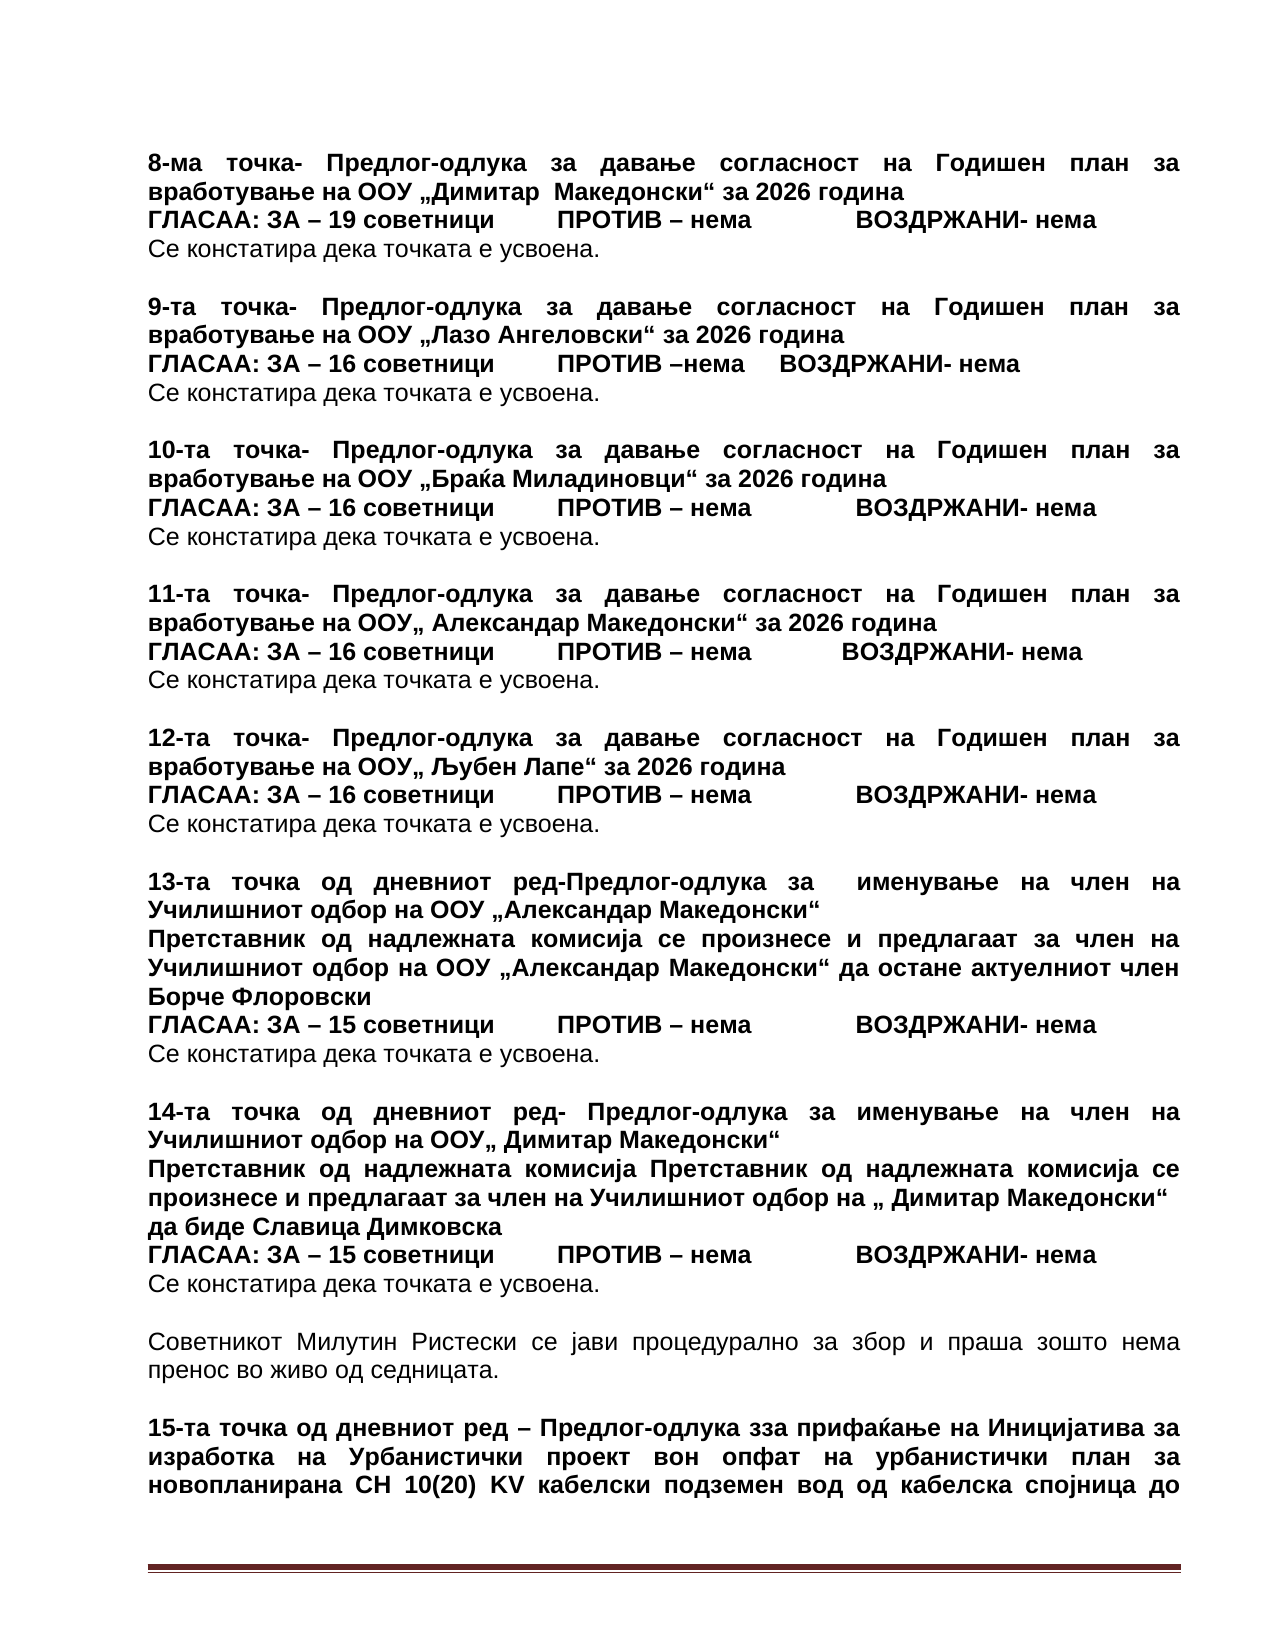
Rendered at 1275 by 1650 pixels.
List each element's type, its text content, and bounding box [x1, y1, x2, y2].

text Советникот Милутин Ристески се јави процедурално за збор и праша зошто нема пренос во живо од седницата. [148, 1326, 1181, 1384]
text ГЛАСАА: ЗА – 15 советници ПРОТИВ – нема ВОЗДРЖАНИ- нема [148, 1010, 1181, 1039]
text ГЛАСАА: ЗА – 16 советници ПРОТИВ – нема ВОЗДРЖАНИ- нема [148, 780, 1181, 809]
text 13-та точка од дневниот ред-Предлог-одлука за именување на член на Училишниот одбор на ООУ „Александар Македонски“ [148, 866, 1181, 924]
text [148, 1413, 1181, 1499]
text Претставник од надлежната комисија Претставник од надлежната комисија се произнесе и предлагаат за член на Училишниот одбор на „ Димитар Македонски“ [148, 1154, 1181, 1211]
text Се констатира дека точката е усвоена. [148, 809, 1181, 838]
text Се констатира дека точката е усвоена. [148, 665, 1181, 694]
text 14-та точка од дневниот ред- Предлог-одлука за именување на член на Училишниот одбор на ООУ„ Димитар Македонски“ [148, 1096, 1181, 1154]
text Се констатира дека точката е усвоена. [148, 1269, 1181, 1298]
text Се констатира дека точката е усвоена. [148, 1039, 1181, 1068]
text да биде Славица Димковска [148, 1211, 1181, 1240]
text Се констатира дека точката е усвоена. [148, 378, 1181, 406]
text ГЛАСАА: ЗА – 15 советници ПРОТИВ – нема ВОЗДРЖАНИ- нема [148, 1240, 1181, 1269]
text ГЛАСАА: ЗА – 16 советници ПРОТИВ –нема ВОЗДРЖАНИ- нема [148, 349, 1181, 378]
text 8-ма точка- Предлог-одлука за давање согласност на Годишен план за вработување на ООУ „Димитар Македонски“ за 2026 година [148, 148, 1181, 205]
text 11-та точка- Предлог-одлука за давање согласност на Годишен план за вработување на ООУ„ Александар Македонски“ за 2026 година [148, 579, 1181, 636]
list 10-та точка- Предлог-одлука за давање согласност на Годишен план за вработување на ООУ „Браќа Миладиновци“ за 2026 година [148, 435, 1181, 493]
text 12-та точка- Предлог-одлука за давање согласност на Годишен план за вработување на ООУ„ Љубен Лапе“ за 2026 година [148, 723, 1181, 780]
text ГЛАСАА: ЗА – 16 советници ПРОТИВ – нема ВОЗДРЖАНИ- нема [148, 636, 1181, 665]
text Се констатира дека точката е усвоена. [148, 521, 1181, 550]
text Претставник од надлежната комисија се произнесе и предлагаат за член на Училишниот одбор на ООУ „Александар Македонски“ да остане актуелниот член Борче Флоровски [148, 924, 1181, 1010]
text ГЛАСАА: ЗА – 19 советници ПРОТИВ – нема ВОЗДРЖАНИ- нема [148, 205, 1181, 234]
list 9-та точка- Предлог-одлука за давање согласност на Годишен план за вработување на ООУ „Лазо Ангеловски“ за 2026 година [148, 291, 1181, 349]
text ГЛАСАА: ЗА – 16 советници ПРОТИВ – нема ВОЗДРЖАНИ- нема [148, 493, 1181, 521]
text Се констатира дека точката е усвоена. [148, 234, 1181, 263]
